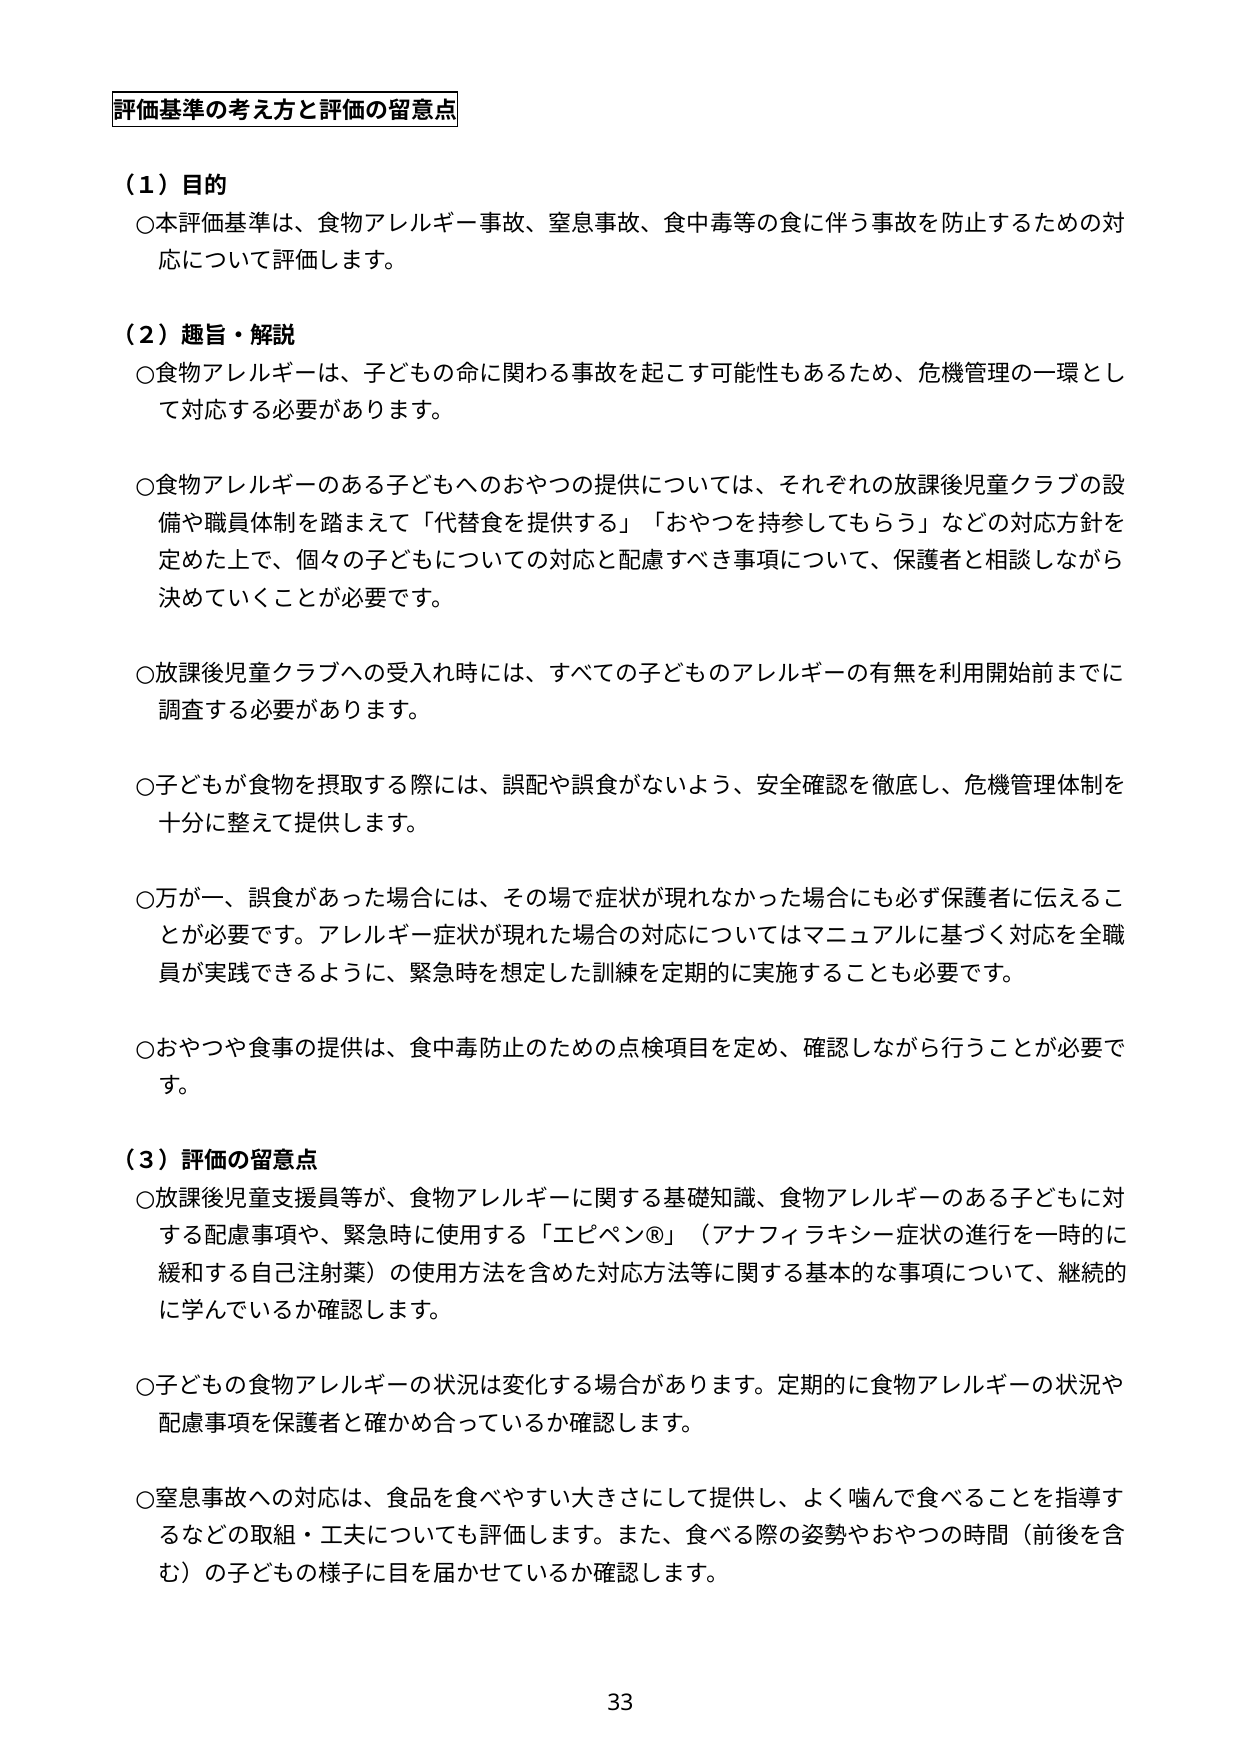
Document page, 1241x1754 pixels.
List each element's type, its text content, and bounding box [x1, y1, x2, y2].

text ○放課後児童支援員等が、食物アレルギーに関する基礎知識、食物アレルギーのある子どもに対する配慮事項や、緊急時に使用する「エピペン®」（アナフィラキシー症状の進行を一時的に緩和する自己注射薬）の使用方法を含めた対応方法等に関する基本的な事項について、継続的に学んでいるか確認します。 [135, 1178, 1128, 1328]
text （３）評価の留意点 [112, 1140, 1128, 1178]
text ○本評価基準は、食物アレルギー事故、窒息事故、食中毒等の食に伴う事故を防止するための対応について評価します。 [135, 203, 1128, 278]
text ○放課後児童クラブへの受入れ時には、すべての子どものアレルギーの有無を利用開始前までに調査する必要があります。 [135, 653, 1128, 728]
text ○万が一、誤食があった場合には、その場で症状が現れなかった場合にも必ず保護者に伝えることが必要です。アレルギー症状が現れた場合の対応についてはマニュアルに基づく対応を全職員が実践できるように、緊急時を想定した訓練を定期的に実施することも必要です。 [135, 878, 1128, 990]
text ○子どもの食物アレルギーの状況は変化する場合があります。定期的に食物アレルギーの状況や配慮事項を保護者と確かめ合っているか確認します。 [135, 1365, 1128, 1440]
text ○子どもが食物を摂取する際には、誤配や誤食がないよう、安全確認を徹底し、危機管理体制を十分に整えて提供します。 [135, 765, 1128, 840]
text 評価基準の考え方と評価の留意点 [112, 90, 1128, 128]
text ○食物アレルギーは、子どもの命に関わる事故を起こす可能性もあるため、危機管理の一環として対応する必要があります。 [135, 353, 1128, 428]
text （２）趣旨・解説 [112, 315, 1128, 353]
text ○おやつや食事の提供は、食中毒防止のための点検項目を定め、確認しながら行うことが必要です。 [135, 1028, 1128, 1103]
text ○窒息事故への対応は、食品を食べやすい大きさにして提供し、よく噛んで食べることを指導するなどの取組・工夫についても評価します。また、食べる際の姿勢やおやつの時間（前後を含む）の子どもの様子に目を届かせているか確認します。 [135, 1478, 1128, 1590]
text ○食物アレルギーのある子どもへのおやつの提供については、それぞれの放課後児童クラブの設備や職員体制を踏まえて「代替食を提供する」「おやつを持参してもらう」などの対応方針を定めた上で、個々の子どもについての対応と配慮すべき事項について、保護者と相談しながら決めていくことが必要です。 [135, 465, 1128, 615]
text （１）目的 [112, 165, 1128, 203]
